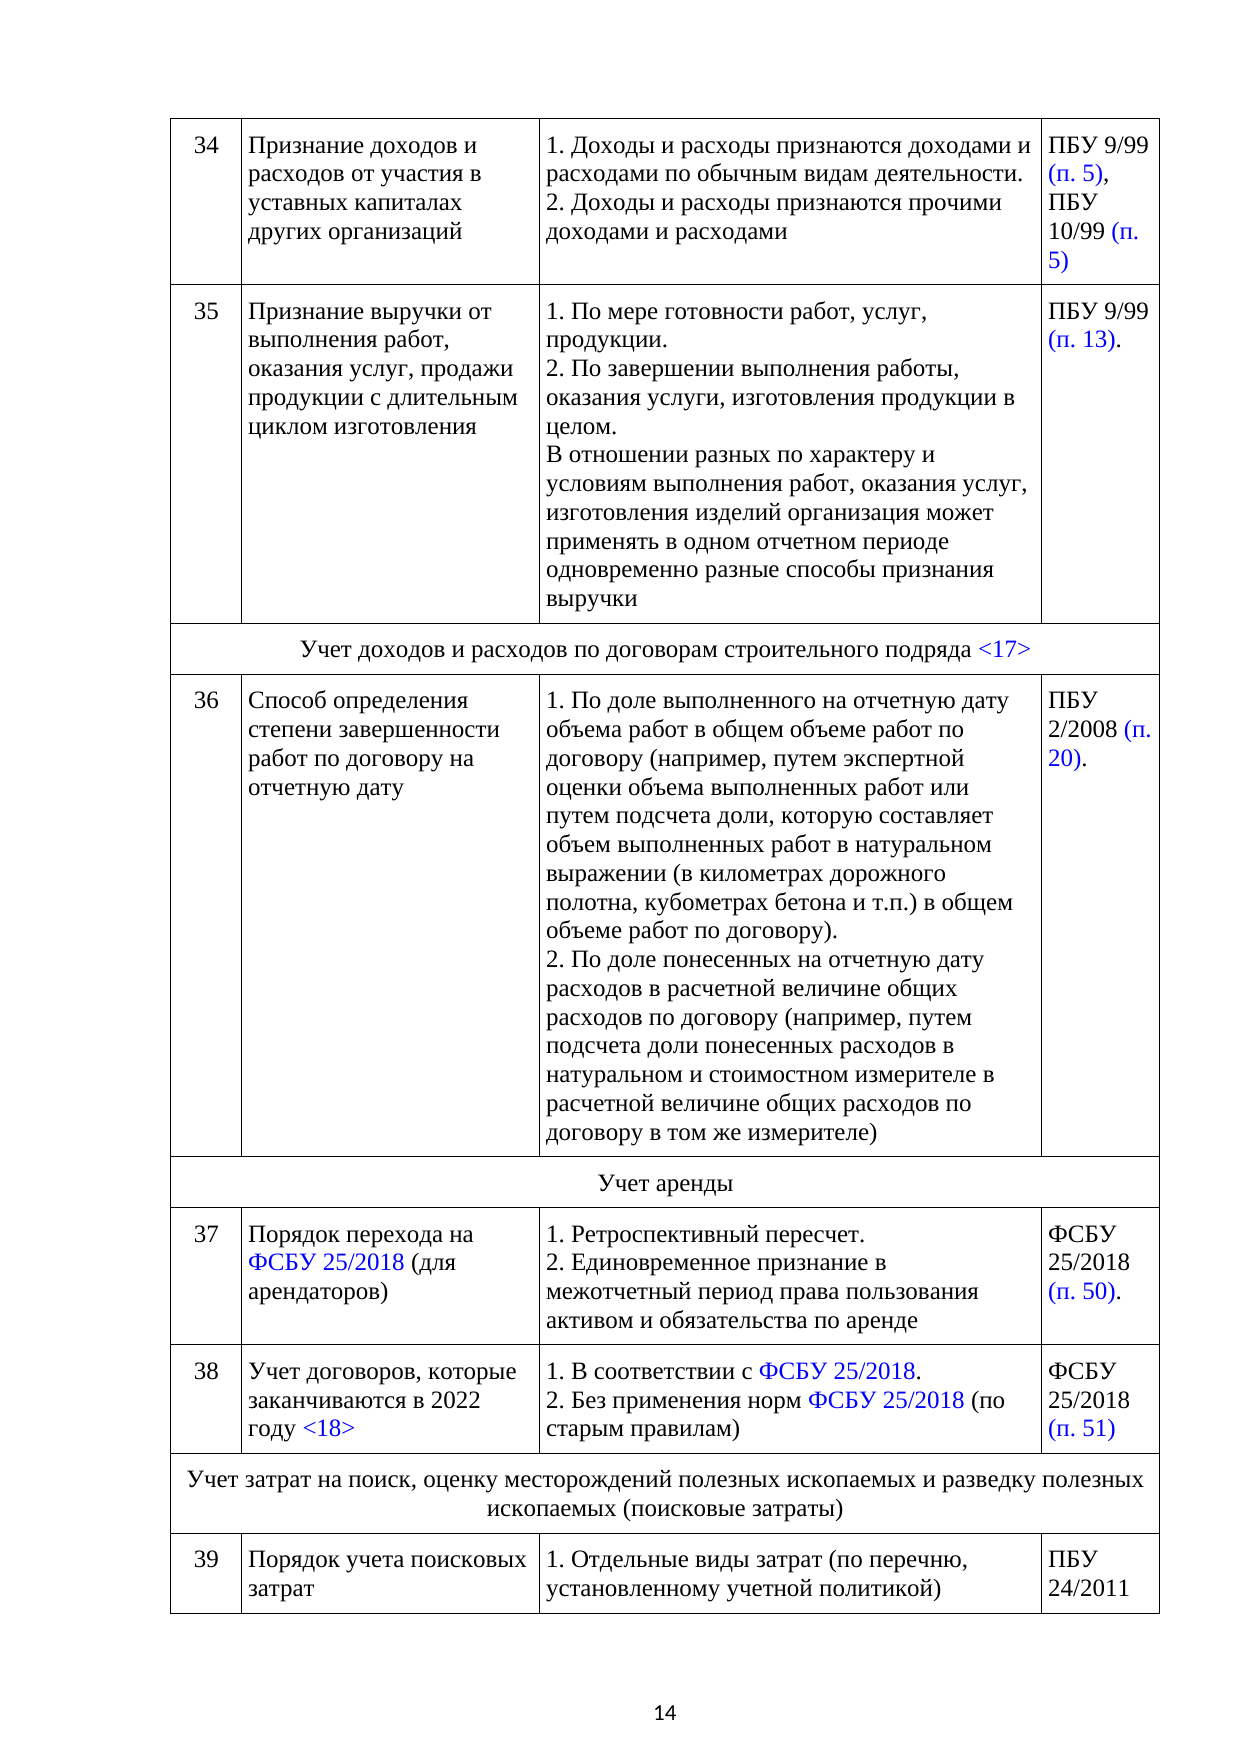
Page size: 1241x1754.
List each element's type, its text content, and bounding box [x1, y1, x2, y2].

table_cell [1042, 1534, 1159, 1612]
table_cell 1. По доле выполненного на отчетную дату объема работ в общем объеме работ по договору (например, путем экспертной оценки объема выполненных работ или путем подсчета доли, которую составляет объем выполненных работ в натуральном выражении (в километрах дорожного полотна, кубометрах бетона и т.п.) в общем объеме работ по договору). 2. По доле понесенных на отчетную дату расходов в расчетной величине общих расходов по договору (например, путем подсчета доли понесенных расходов в натуральном и стоимостном измерителе в расчетной величине общих расходов по договору в том же измерителе) [540, 675, 1041, 1156]
table_cell Признание доходов и расходов от участия в уставных капиталах других организаций [242, 119, 539, 284]
table_cell Признание выручки от выполнения работ, оказания услуг, продажи продукции с длительным циклом изготовления [242, 285, 539, 623]
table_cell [540, 119, 1041, 284]
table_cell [242, 1534, 539, 1612]
table_cell Порядок перехода на ФСБУ 25/2018 (для арендаторов) [242, 1208, 539, 1344]
table_cell Способ определения степени завершенности работ по договору на отчетную дату [242, 675, 539, 1156]
table_cell 1. В соответствии с ФСБУ 25/2018. 2. Без применения норм ФСБУ 25/2018 (по старым правилам) [540, 1345, 1041, 1453]
table_cell ПБУ 2/2008 (п. 20). [1042, 675, 1159, 1156]
table_cell 1. По мере готовности работ, услуг, продукции. 2. По завершении выполнения работы, оказания услуги, изготовления продукции в целом. В отношении разных по характеру и условиям выполнения работ, оказания услуг, изготовления изделий организация может применять в одном отчетном периоде одновременно разные способы признания выручки [540, 285, 1041, 623]
table_cell 35 [171, 285, 241, 623]
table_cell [540, 1534, 1041, 1612]
table_cell 38 [171, 1345, 241, 1453]
table_cell ФСБУ 25/2018 (п. 50). [1042, 1208, 1159, 1344]
table_cell ПБУ 9/99 (п. 13). [1042, 285, 1159, 623]
table_cell Учет доходов и расходов по договорам строительного подряда <17> [171, 624, 1159, 674]
table_cell Учет затрат на поиск, оценку месторождений полезных ископаемых и разведку полезных ископаемых (поисковые затраты) [171, 1454, 1159, 1533]
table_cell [1042, 119, 1159, 284]
table_cell 34 [171, 119, 241, 284]
table_cell 39 [171, 1534, 241, 1612]
table_cell Учет договоров, которые заканчиваются в 2022 году <18> [242, 1345, 539, 1453]
table_cell Учет аренды [171, 1157, 1159, 1207]
table_cell 1. Ретроспективный пересчет. 2. Единовременное признание в межотчетный период права пользования активом и обязательства по аренде [540, 1208, 1041, 1344]
table_cell 36 [171, 675, 241, 1156]
table_cell 37 [171, 1208, 241, 1344]
table_cell ФСБУ 25/2018 (п. 51) [1042, 1345, 1159, 1453]
